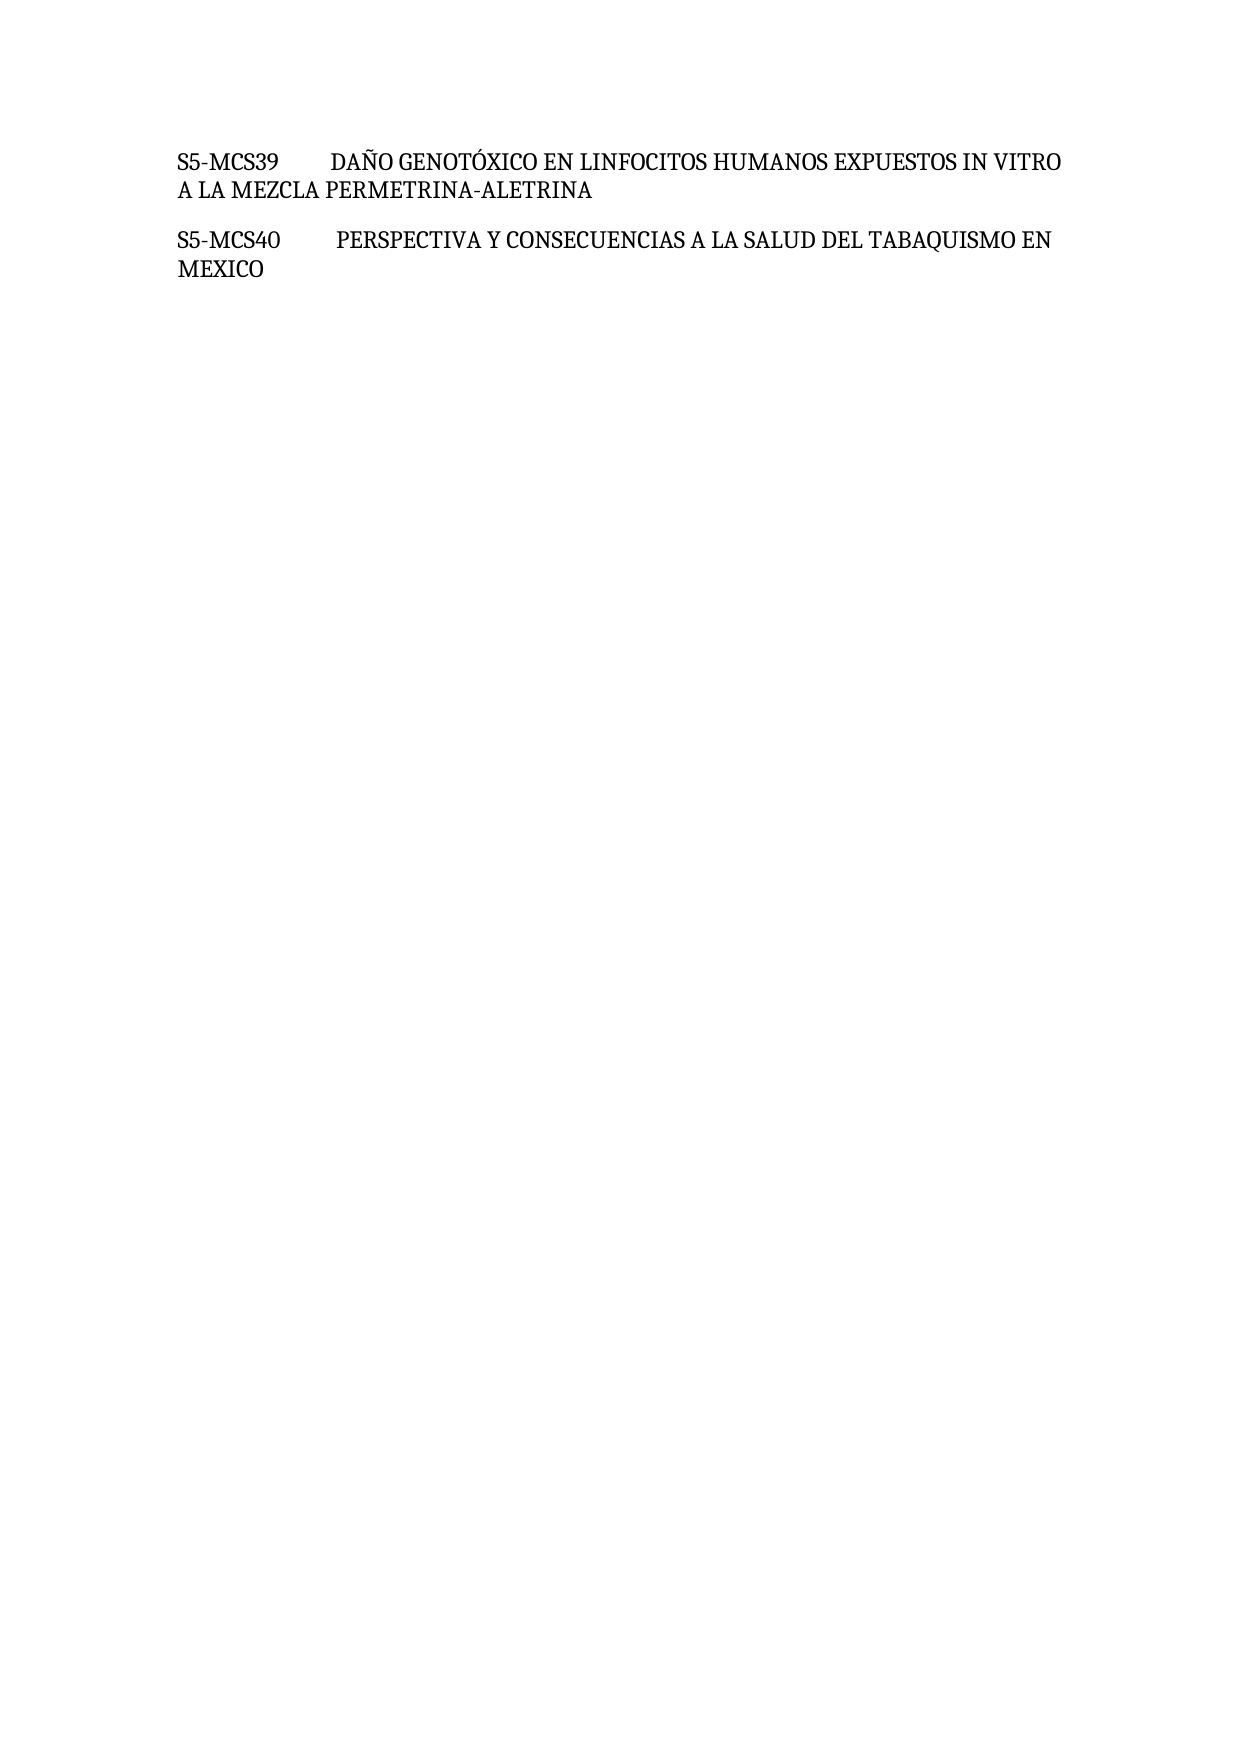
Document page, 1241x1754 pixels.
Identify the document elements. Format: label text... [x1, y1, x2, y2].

text S5-MCS39 DAÑO GENOTÓXICO EN LINFOCITOS HUMANOS EXPUESTOS IN VITRO A LA MEZCLA PERMETRINA-ALETRINA [177, 148, 1063, 205]
text S5-MCS40 PERSPECTIVA Y CONSECUENCIAS A LA SALUD DEL TABAQUISMO EN MEXICO [177, 226, 1063, 283]
